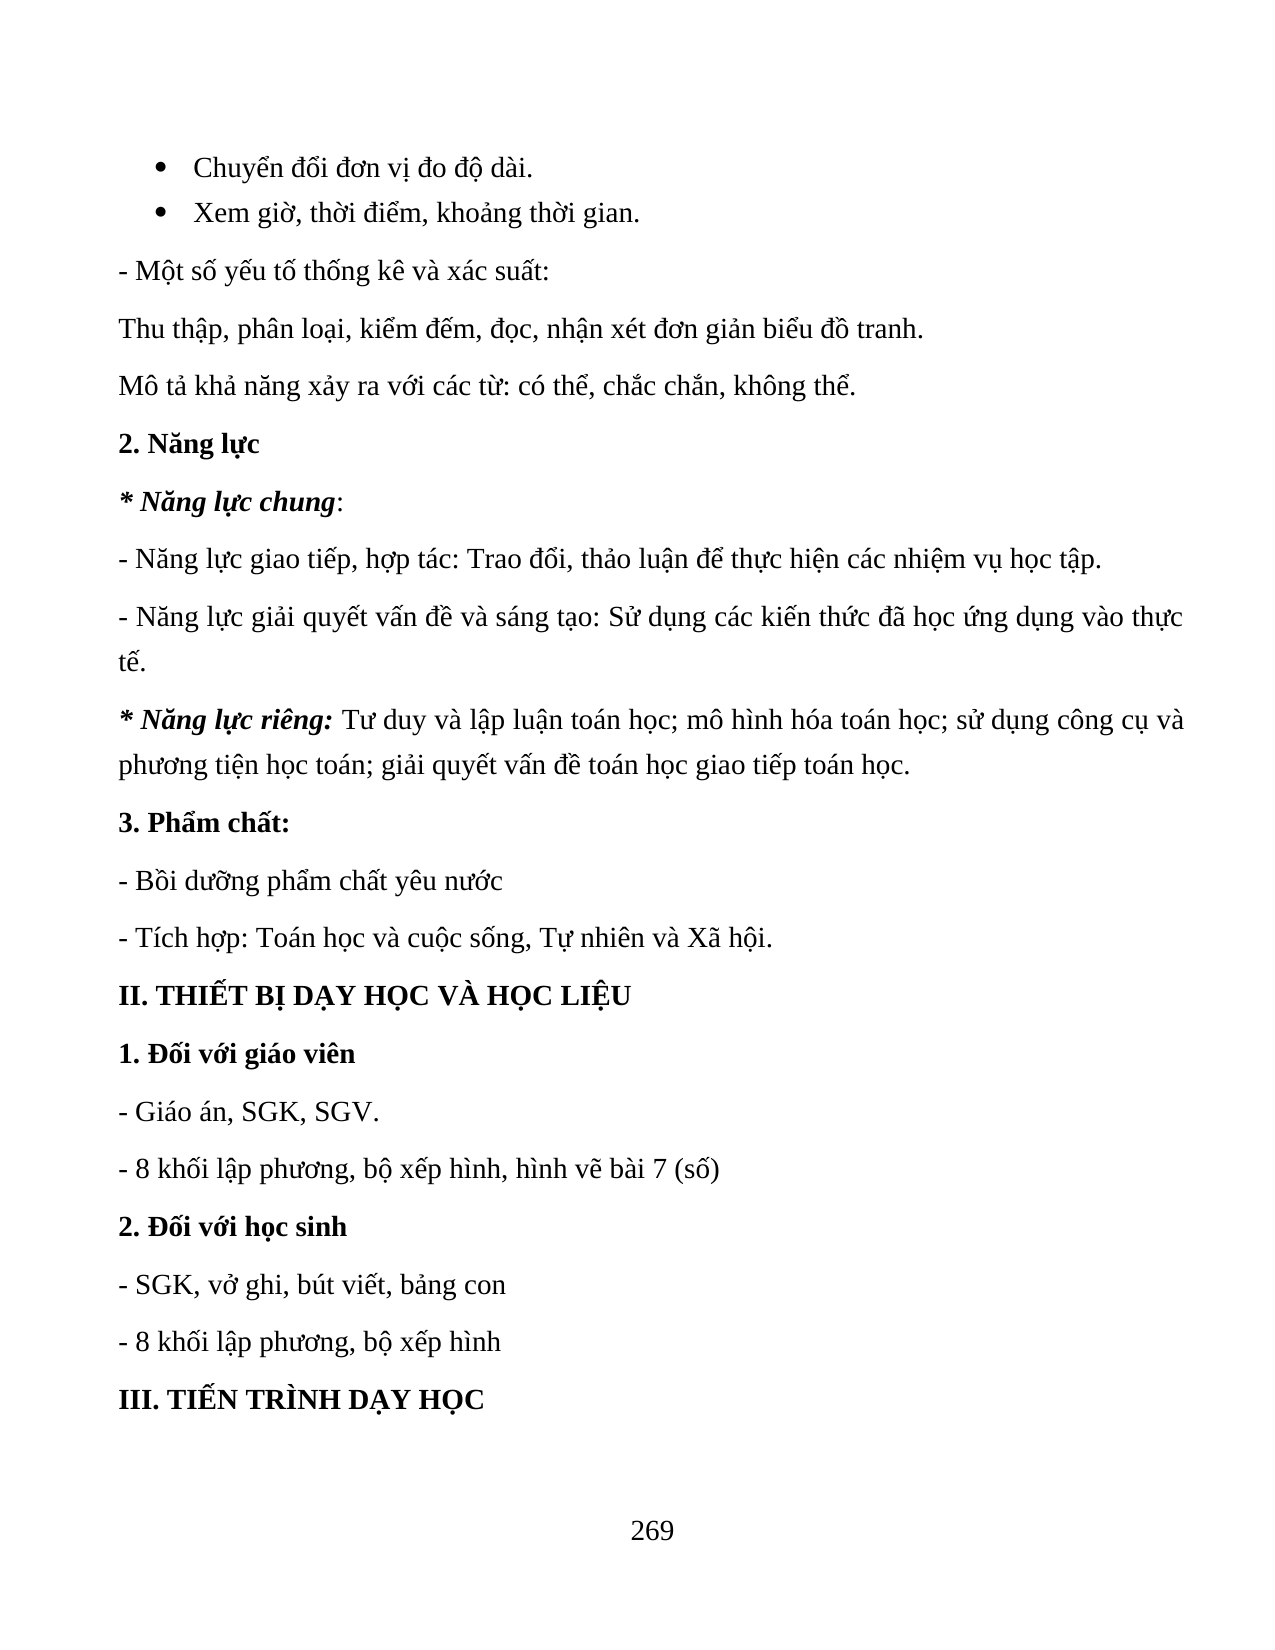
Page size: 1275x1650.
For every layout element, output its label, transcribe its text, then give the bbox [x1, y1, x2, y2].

text Mô tả khả năng xảy ra với các từ: có thể, chắc chắn, không thể. [118, 368, 1186, 402]
text - Một số yếu tố thống kê và xác suất: [118, 253, 1186, 287]
list Xem giờ, thời điểm, khoảng thời gian. [156, 195, 1186, 229]
text - SGK, vở ghi, bút viết, bảng con [118, 1267, 1186, 1300]
text 3. Phẩm chất: [118, 805, 1186, 839]
list Chuyển đổi đơn vị đo độ dài. [156, 150, 1186, 183]
text - Năng lực giao tiếp, hợp tác: Trao đổi, thảo luận để thực hiện các nhiệm vụ học tập. [118, 542, 1186, 575]
text 1. Đối với giáo viên [118, 1036, 1186, 1069]
text - Tích hợp: Toán học và cuộc sống, Tự nhiên và Xã hội. [118, 921, 1186, 954]
text II. THIẾT BỊ DẠY HỌC VÀ HỌC LIỆU [118, 978, 1186, 1012]
text III. TIẾN TRÌNH DẠY HỌC [118, 1382, 1186, 1416]
text - 8 khối lập phương, bộ xếp hình, hình vẽ bài 7 (số) [118, 1151, 1186, 1185]
text - Năng lực giải quyết vấn đề và sáng tạo: Sử dụng các kiến thức đã học ứng dụng vào thực tế. [118, 599, 1186, 678]
text - Bồi dưỡng phẩm chất yêu nước [118, 863, 1186, 896]
text * Năng lực riêng: Tư duy và lập luận toán học; mô hình hóa toán học; sử dụng công cụ và phương tiện học toán; giải quyết vấn đề toán học giao tiếp toán học. [118, 702, 1186, 781]
text 2. Năng lực [118, 426, 1186, 460]
text 2. Đối với học sinh [118, 1209, 1186, 1243]
text - 8 khối lập phương, bộ xếp hình [118, 1324, 1186, 1358]
text * Năng lực chung: [118, 484, 1186, 517]
text - Giáo án, SGK, SGV. [118, 1094, 1186, 1127]
text Thu thập, phân loại, kiểm đếm, đọc, nhận xét đơn giản biểu đồ tranh. [118, 311, 1186, 344]
